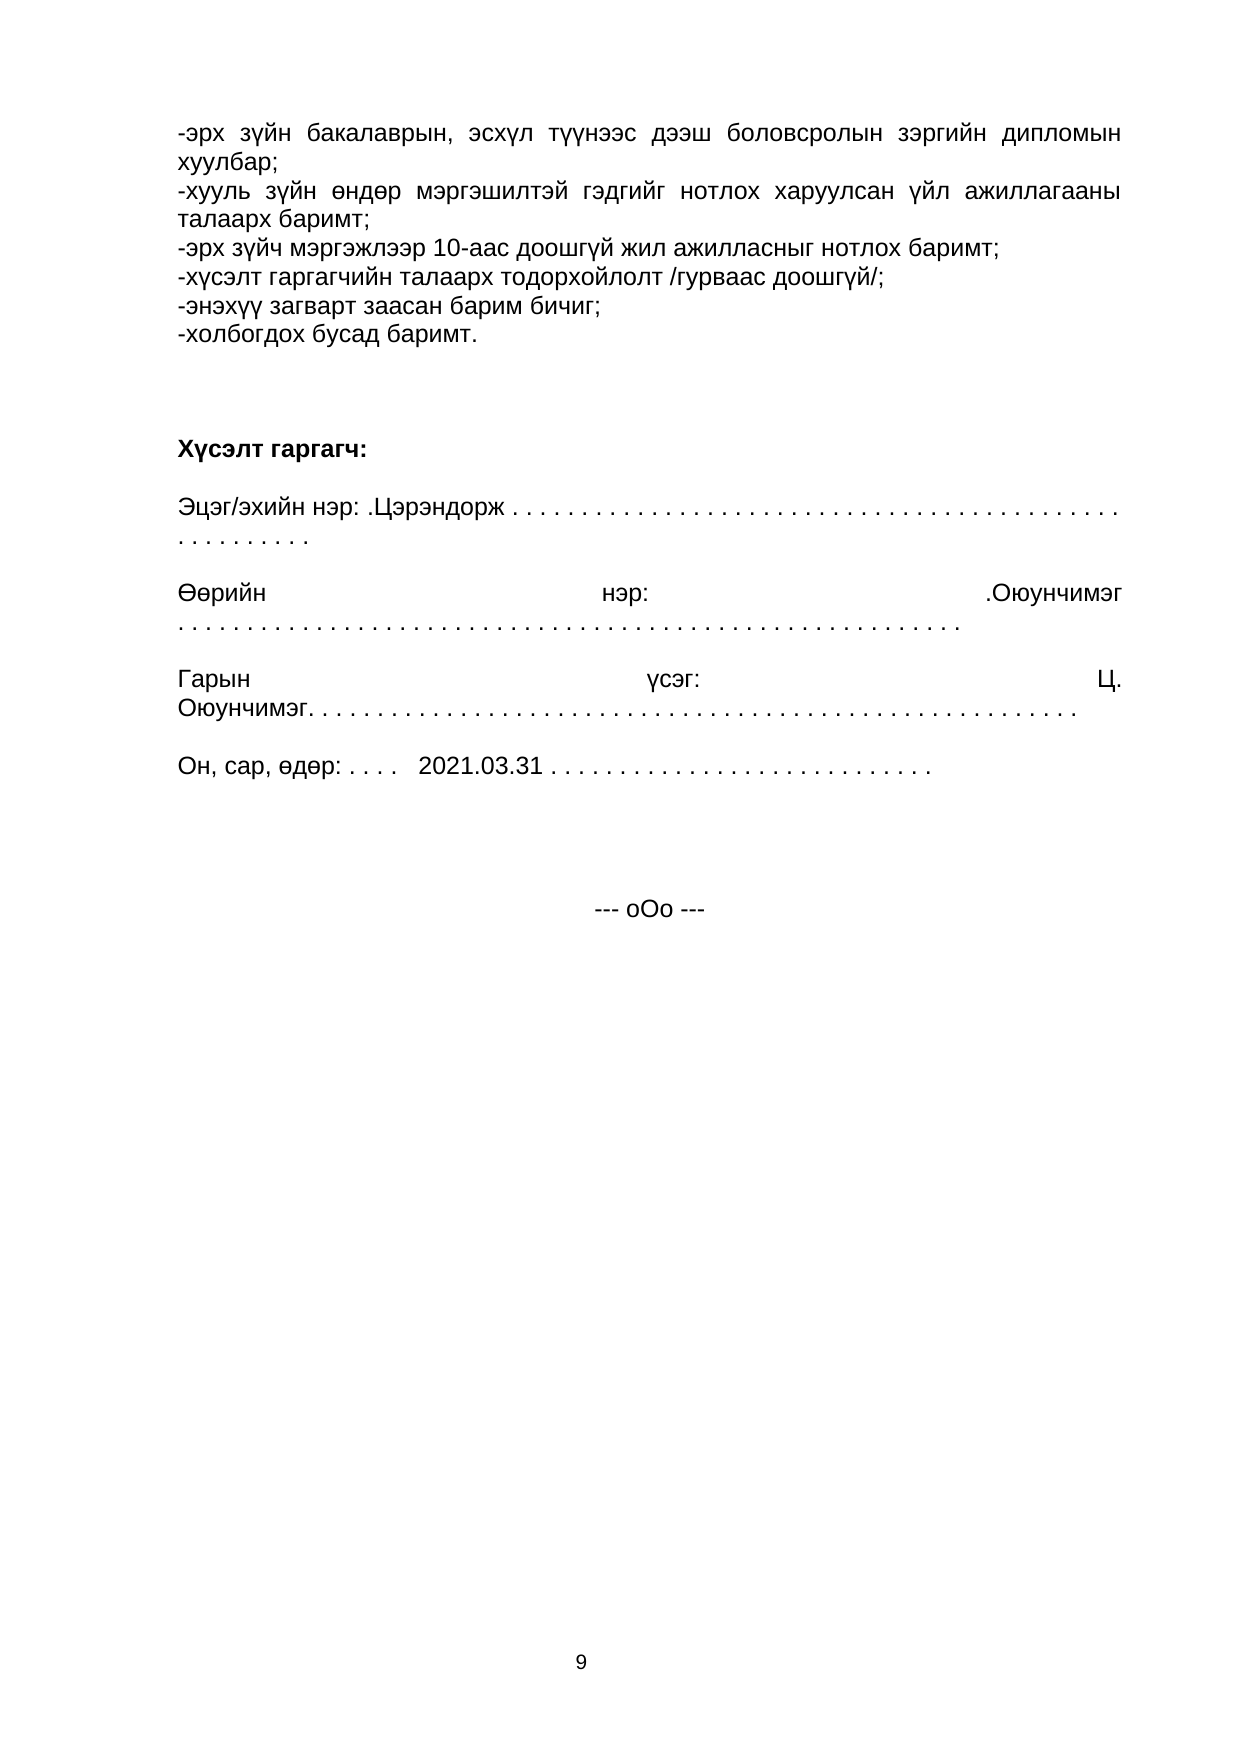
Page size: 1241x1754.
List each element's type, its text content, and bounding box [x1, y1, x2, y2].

text -хүсэлт гаргагчийн талаарх тодорхойлолт /гурваас доошгүй/; [177, 262, 1122, 291]
text -эрх зүйч мэргэжлээр 10-аас доошгүй жил ажилласныг нотлох баримт; [177, 233, 1122, 262]
text Өөрийн нэр: .Оюунчимэг . . . . . . . . . . . . . . . . . . . . . . . . . . . . . . . . . . . . . . . . . . . . . . . . . . . . . . . . . [177, 578, 1122, 636]
text --- оОо --- [177, 894, 1122, 923]
text -хууль зүйн өндөр мэргэшилтэй гэдгийг нотлох харуулсан үйл ажиллагааны талаарх баримт; [177, 176, 1122, 233]
text Эцэг/эхийн нэр: .Цэрэндорж . . . . . . . . . . . . . . . . . . . . . . . . . . . . . . . . . . . . . . . . . . . . . . . . . . . . . . [177, 492, 1122, 549]
text Он, сар, өдөр: . . . . 2021.03.31 . . . . . . . . . . . . . . . . . . . . . . . . . . . . [177, 751, 1122, 779]
text -эрх зүйн бакалаврын, эсхүл түүнээс дээш боловсролын зэргийн дипломын хуулбар; [177, 118, 1122, 176]
text Гарын үсэг: Ц. Оюунчимэг. . . . . . . . . . . . . . . . . . . . . . . . . . . . . . . . . . . . . . . . . . . . . . . . . . . . . . . . [177, 664, 1122, 722]
text -энэхүү загварт заасан барим бичиг; [177, 291, 1122, 319]
text -холбогдох бусад баримт. [177, 319, 1122, 348]
text Хүсэлт гаргагч: [177, 434, 1122, 463]
